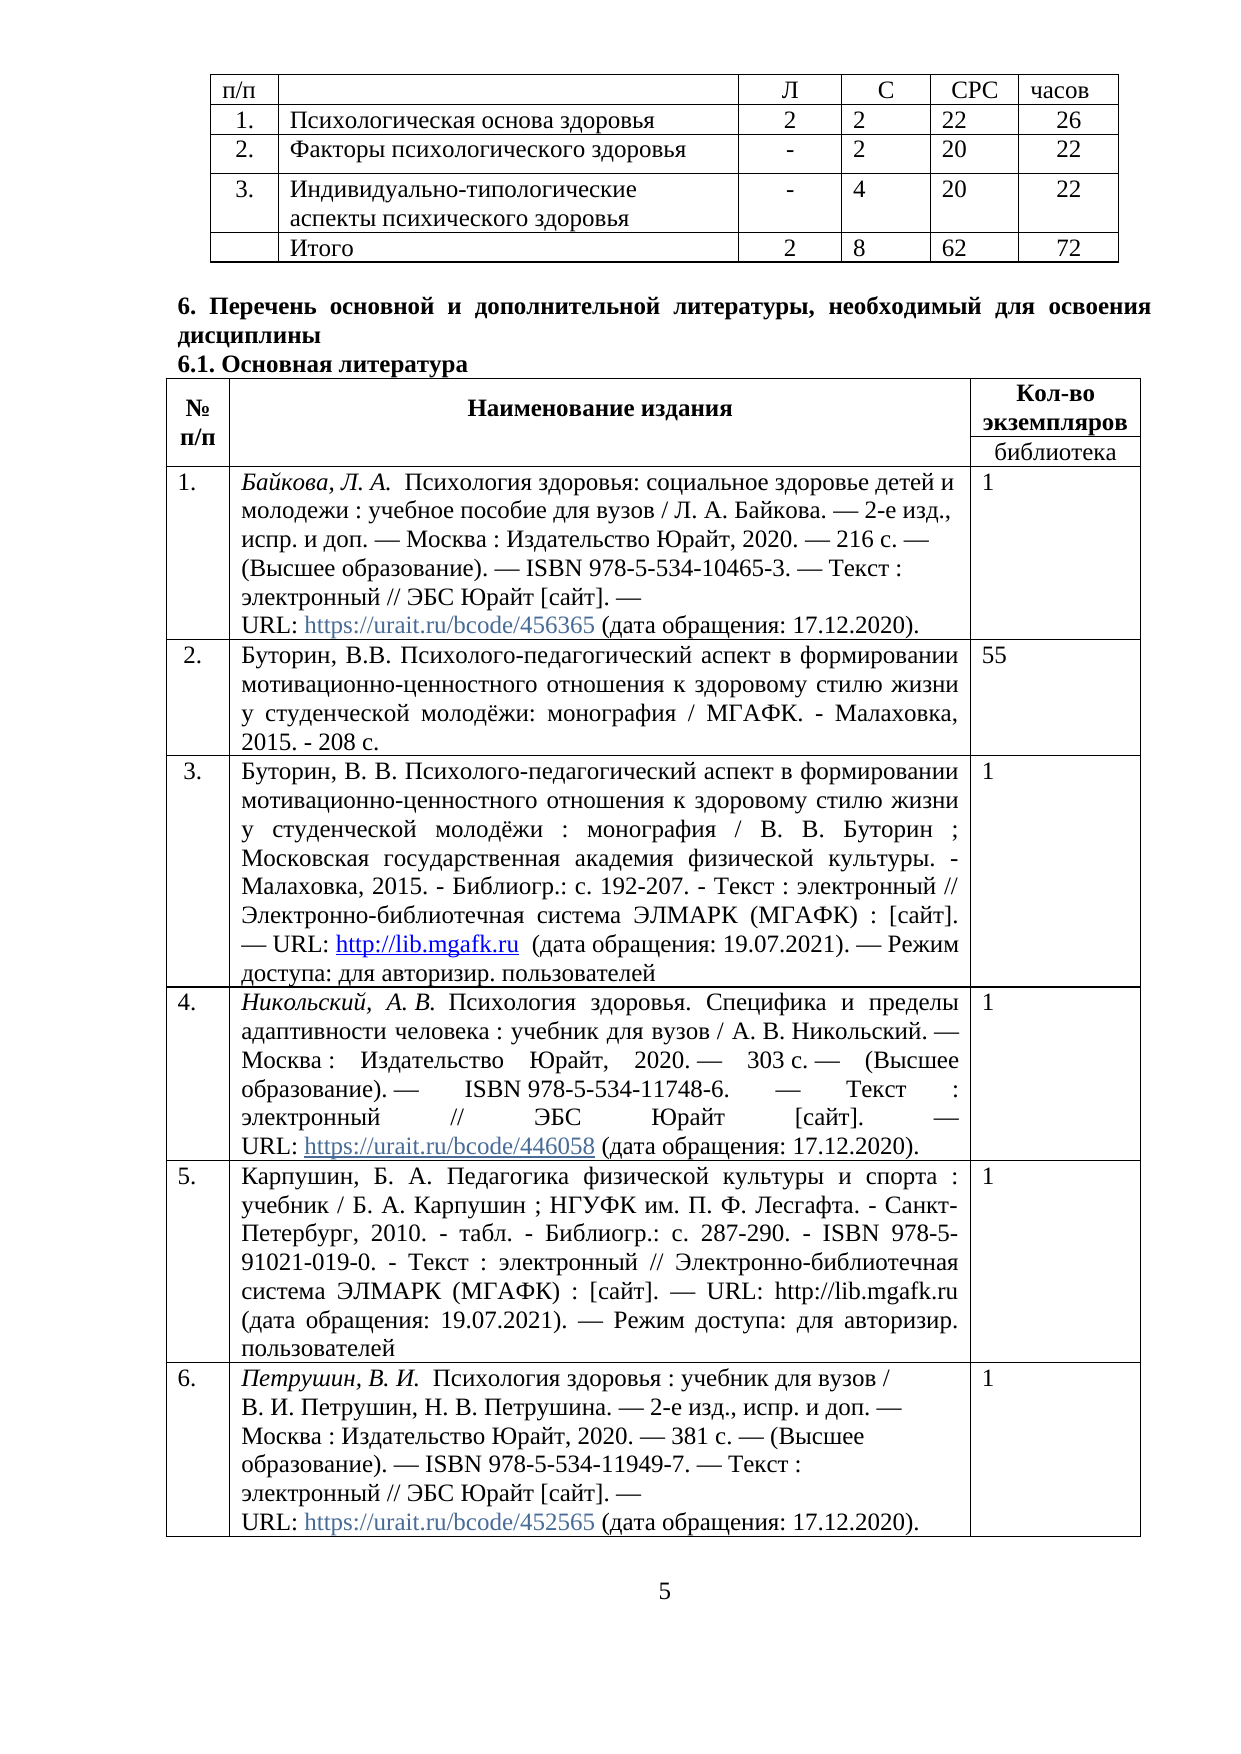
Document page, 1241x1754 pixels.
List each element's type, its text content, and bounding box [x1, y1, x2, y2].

table_cell 1. [211, 105, 278, 133]
table_cell 1 [971, 1161, 1140, 1362]
table_cell Психологическая основа здоровья [279, 105, 738, 133]
table_cell 4 [842, 174, 930, 232]
table_cell 8 [842, 233, 930, 261]
table_cell 2 [842, 105, 930, 133]
table_cell Карпушин, Б. А. Педагогика физической культуры и спорта : учебник / Б. А. Карпушин ; НГУФК им. П. Ф. Лесгафта. - Санкт-Петербург, 2010. - табл. - Библиогр.: с. 287-290. - ISBN 978-5-91021-019-0. - Текст : электронный // Электронно-библиотечная система ЭЛМАРК (МГАФК) : [сайт]. — URL: http://lib.mgafk.ru (дата обращения: 19.07.2021). — Режим доступа: для авторизир. пользователей [230, 1161, 970, 1362]
table_cell - [739, 174, 841, 232]
text 6.1. Основная литература [177, 349, 1152, 377]
table_cell Факторы психологического здоровья [279, 135, 738, 173]
table_cell 3. [211, 174, 278, 232]
table_cell 2 [842, 135, 930, 173]
table_cell - [739, 135, 841, 173]
table_cell [167, 1363, 229, 1536]
table_cell 22 [931, 105, 1018, 133]
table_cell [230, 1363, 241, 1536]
table_cell 22 [1019, 135, 1118, 173]
table_cell [167, 640, 229, 755]
table_cell Буторин, В. В. Психолого-педагогический аспект в формировании мотивационно-ценностного отношения к здоровому стилю жизни у студенческой молодёжи : монография / В. В. Буторин ; Московская государственная академия физической культуры. - Малаховка, 2015. - Библиогр.: с. 192-207. - Текст : электронный // Электронно-библиотечная система ЭЛМАРК (МГАФК) : [сайт]. — URL: http://lib.mgafk.ru (дата обращения: 19.07.2021). — Режим доступа: для авторизир. пользователей [230, 756, 970, 986]
table_header Наименование издания [230, 379, 970, 466]
table_cell [167, 756, 229, 986]
table_cell 20 [931, 135, 1018, 173]
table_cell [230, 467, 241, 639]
table_cell библиотека [971, 437, 1140, 466]
table_cell [167, 467, 229, 639]
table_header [279, 75, 738, 104]
table_cell СРС [931, 75, 1018, 104]
table_cell 2 [739, 105, 841, 133]
table_cell [167, 1161, 229, 1362]
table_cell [279, 174, 738, 232]
table_header Кол-во экземпляров [971, 379, 1140, 436]
table_header Всего часов [1019, 75, 1118, 104]
table_cell 2 [739, 233, 841, 261]
table_header № п/п [211, 75, 278, 104]
table_cell 1 [971, 467, 1140, 639]
table_cell 1 [971, 988, 1140, 1160]
table_cell 55 [971, 640, 1140, 755]
table_cell 2. [211, 135, 278, 173]
table_cell [211, 233, 278, 261]
table_cell 26 [1019, 105, 1118, 133]
table_cell 62 [931, 233, 1018, 261]
text 6. Перечень основной и дополнительной литературы, необходимый для освоения дисциплины [177, 291, 1152, 349]
table_cell [167, 988, 229, 1160]
table_cell Л [739, 75, 841, 104]
table_cell 20 [931, 174, 1018, 232]
table_header № п/п [167, 379, 229, 466]
table_cell 22 [1019, 174, 1118, 232]
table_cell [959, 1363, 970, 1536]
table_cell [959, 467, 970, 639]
table_cell Никольский, А. В. Психология здоровья. Специфика и пределы адаптивности человека : учебник для вузов / А. В. Никольский. — Москва : Издательство Юрайт, 2020. — 303 с. — (Высшее образование). — ISBN 978-5-534-11748-6. — Текст : электронный // ЭБС Юрайт [сайт]. — URL: https://urait.ru/bcode/446058 (дата обращения: 17.12.2020). [230, 988, 970, 1160]
table_cell Итого [279, 233, 738, 261]
table_cell С [842, 75, 930, 104]
table_cell 1 [971, 1363, 1140, 1536]
table_cell 72 [1019, 233, 1118, 261]
table_cell 1 [971, 756, 1140, 986]
table_cell Буторин, В.В. Психолого-педагогический аспект в формировании мотивационно-ценностного отношения к здоровому стилю жизни у студенческой молодёжи: монография / МГАФК. - Малаховка, 2015. - 208 с. [230, 640, 970, 755]
